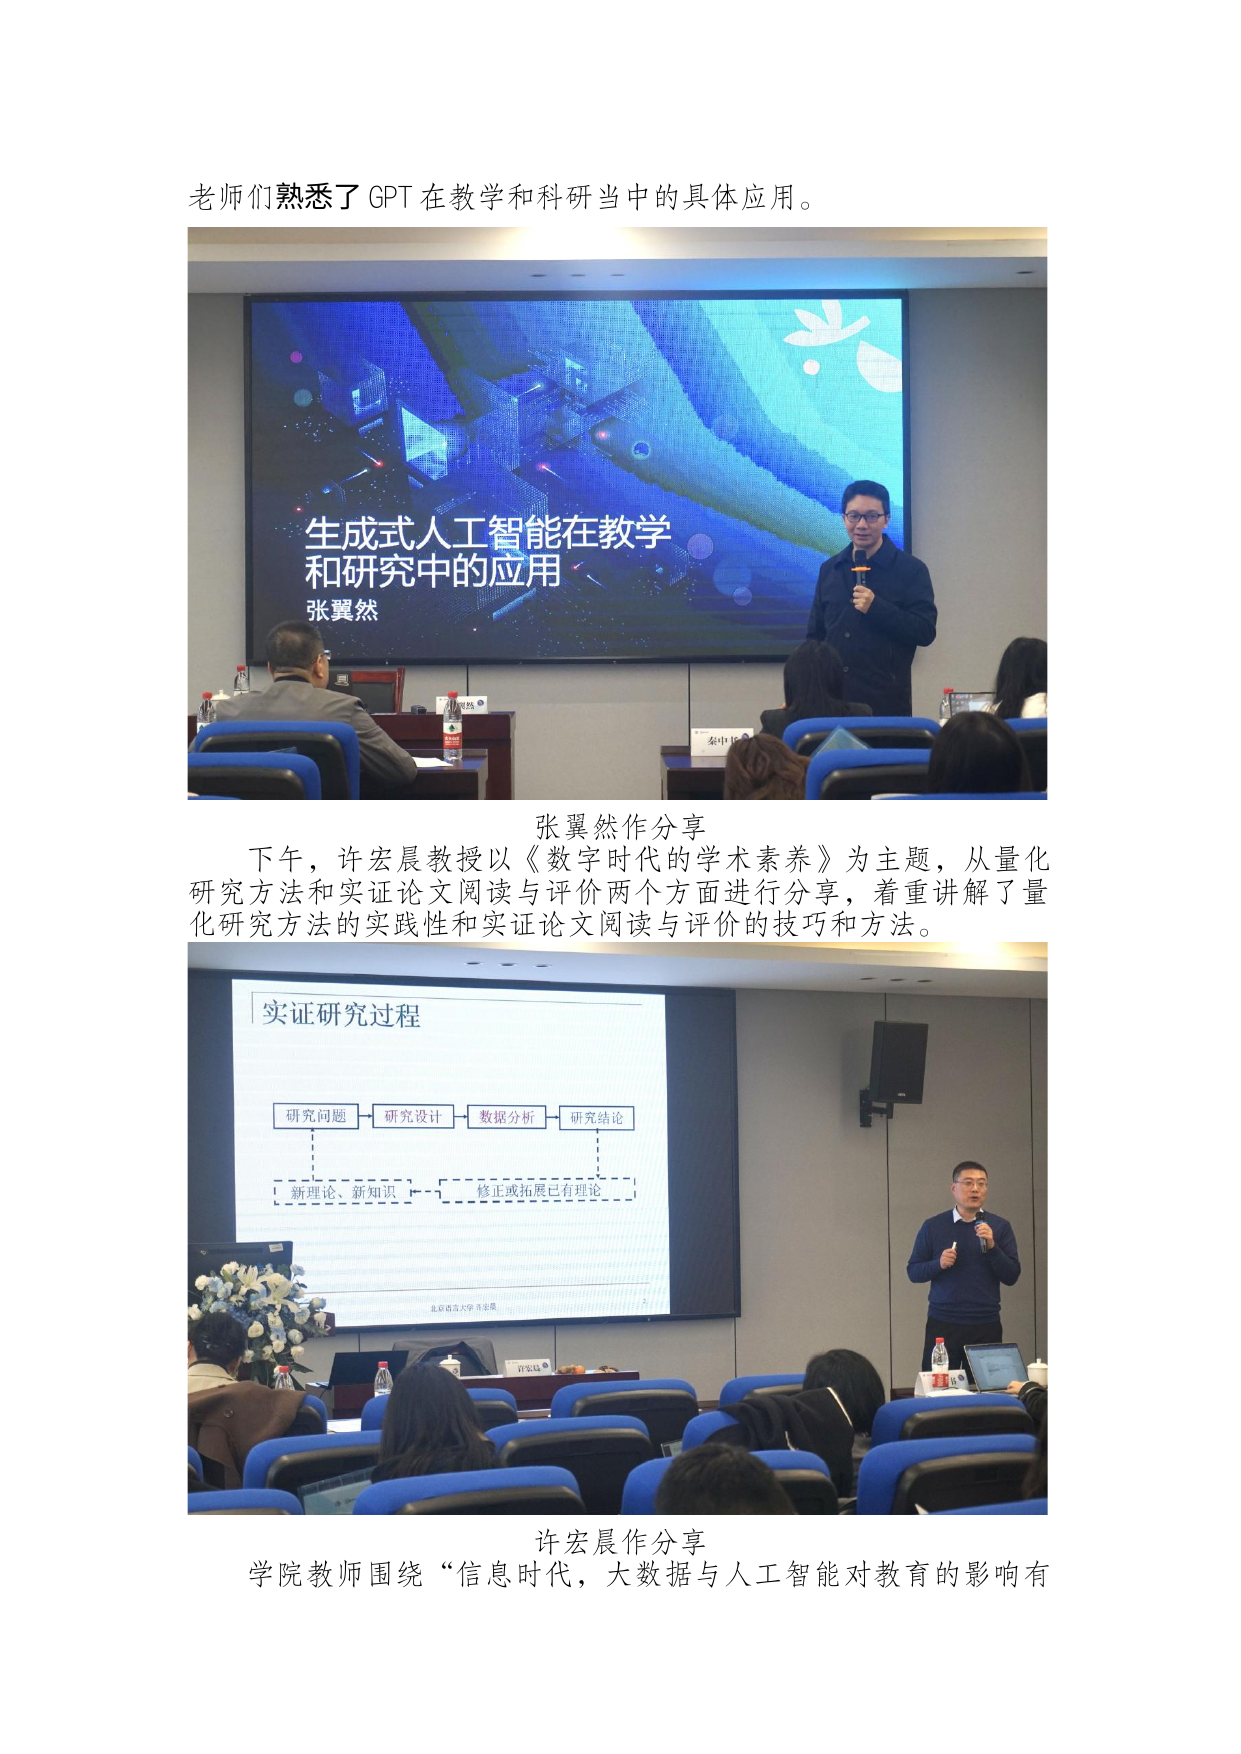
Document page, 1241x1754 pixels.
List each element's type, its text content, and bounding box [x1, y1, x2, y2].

picture [187, 227, 1048, 800]
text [187, 162, 1053, 227]
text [187, 1559, 1053, 1592]
text 许宏晨作分享 [187, 1527, 1053, 1559]
text 下午，许宏晨教授以《数字时代的学术素养》为主题，从量化研究方法和实证论文阅读与评价两个方面进行分享，着重讲解了量化研究方法的实践性和实证论文阅读与评价的技巧和方法。 [187, 844, 1053, 942]
text 张翼然作分享 [187, 812, 1053, 844]
picture [187, 942, 1048, 1515]
